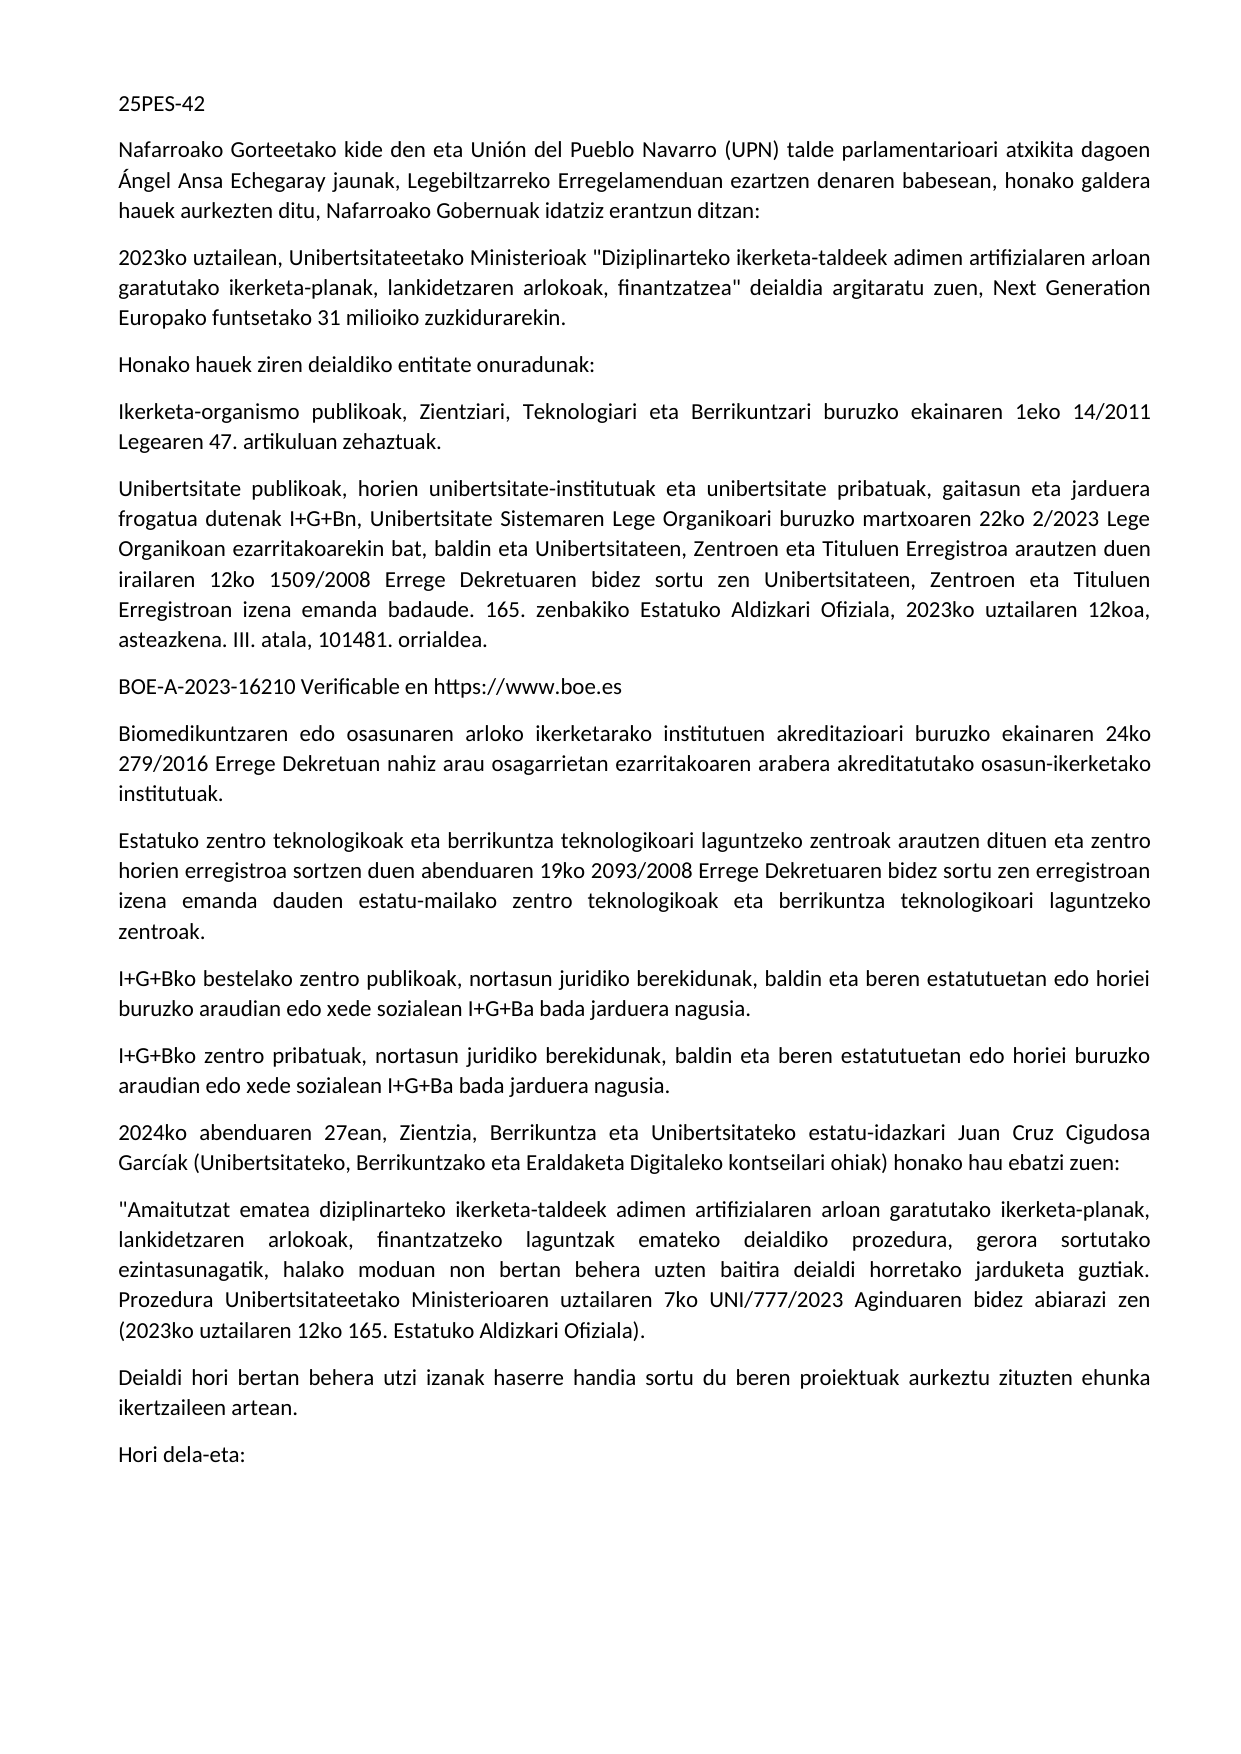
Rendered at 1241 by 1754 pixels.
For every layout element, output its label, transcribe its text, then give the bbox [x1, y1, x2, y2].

text BOE-A-2023-16210 Verificable en https://www.boe.es [118, 672, 1152, 700]
text Biomedikuntzaren edo osasunaren arloko ikerketarako institutuen akreditazioari buruzko ekainaren 24ko 279/2016 Errege Dekretuan nahiz arau osagarrietan ezarritakoaren arabera akreditatutako osasun-ikerketako institutuak. [118, 719, 1152, 807]
text Nafarroako Gorteetako kide den eta Unión del Pueblo Navarro (UPN) talde parlamentarioari atxikita dagoen Ángel Ansa Echegaray jaunak, Legebiltzarreko Erregelamenduan ezartzen denaren babesean, honako galdera hauek aurkezten ditu, Nafarroako Gobernuak idatziz erantzun ditzan: [118, 136, 1152, 224]
text Estatuko zentro teknologikoak eta berrikuntza teknologikoari laguntzeko zentroak arautzen dituen eta zentro horien erregistroa sortzen duen abenduaren 19ko 2093/2008 Errege Dekretuaren bidez sortu zen erregistroan izena emanda dauden estatu-mailako zentro teknologikoak eta berrikuntza teknologikoari laguntzeko zentroak. [118, 826, 1152, 945]
text Hori dela-eta: [118, 1440, 1152, 1468]
text 2024ko abenduaren 27ean, Zientzia, Berrikuntza eta Unibertsitateko estatu-idazkari Juan Cruz Cigudosa Garcíak (Unibertsitateko, Berrikuntzako eta Eraldaketa Digitaleko kontseilari ohiak) honako hau ebatzi zuen: [118, 1118, 1152, 1176]
text I+G+Bko zentro pribatuak, nortasun juridiko berekidunak, baldin eta beren estatutuetan edo horiei buruzko araudian edo xede sozialean I+G+Ba bada jarduera nagusia. [118, 1041, 1152, 1099]
text I+G+Bko bestelako zentro publikoak, nortasun juridiko berekidunak, baldin eta beren estatutuetan edo horiei buruzko araudian edo xede sozialean I+G+Ba bada jarduera nagusia. [118, 964, 1152, 1022]
text 25PES-42 [118, 89, 1152, 117]
text "Amaitutzat ematea diziplinarteko ikerketa-taldeek adimen artifizialaren arloan garatutako ikerketa-planak, lankidetzaren arlokoak, finantzatzeko laguntzak emateko deialdiko prozedura, gerora sortutako ezintasunagatik, halako moduan non bertan behera uzten baitira deialdi horretako jarduketa guztiak. Prozedura Unibertsitateetako Ministerioaren uztailaren 7ko UNI/777/2023 Aginduaren bidez abiarazi zen (2023ko uztailaren 12ko 165. Estatuko Aldizkari Ofiziala). [118, 1195, 1152, 1344]
text Honako hauek ziren deialdiko entitate onuradunak: [118, 350, 1152, 378]
text Ikerketa-organismo publikoak, Zientziari, Teknologiari eta Berrikuntzari buruzko ekainaren 1eko 14/2011 Legearen 47. artikuluan zehaztuak. [118, 397, 1152, 455]
text 2023ko uztailean, Unibertsitateetako Ministerioak "Diziplinarteko ikerketa-taldeek adimen artifizialaren arloan garatutako ikerketa-planak, lankidetzaren arlokoak, finantzatzea" deialdia argitaratu zuen, Next Generation Europako funtsetako 31 milioiko zuzkidurarekin. [118, 243, 1152, 331]
text Deialdi hori bertan behera utzi izanak haserre handia sortu du beren proiektuak aurkeztu zituzten ehunka ikertzaileen artean. [118, 1363, 1152, 1421]
text Unibertsitate publikoak, horien unibertsitate-institutuak eta unibertsitate pribatuak, gaitasun eta jarduera frogatua dutenak I+G+Bn, Unibertsitate Sistemaren Lege Organikoari buruzko martxoaren 22ko 2/2023 Lege Organikoan ezarritakoarekin bat, baldin eta Unibertsitateen, Zentroen eta Tituluen Erregistroa arautzen duen irailaren 12ko 1509/2008 Errege Dekretuaren bidez sortu zen Unibertsitateen, Zentroen eta Tituluen Erregistroan izena emanda badaude. 165. zenbakiko Estatuko Aldizkari Ofiziala, 2023ko uztailaren 12koa, asteazkena. III. atala, 101481. orrialdea. [118, 474, 1152, 653]
